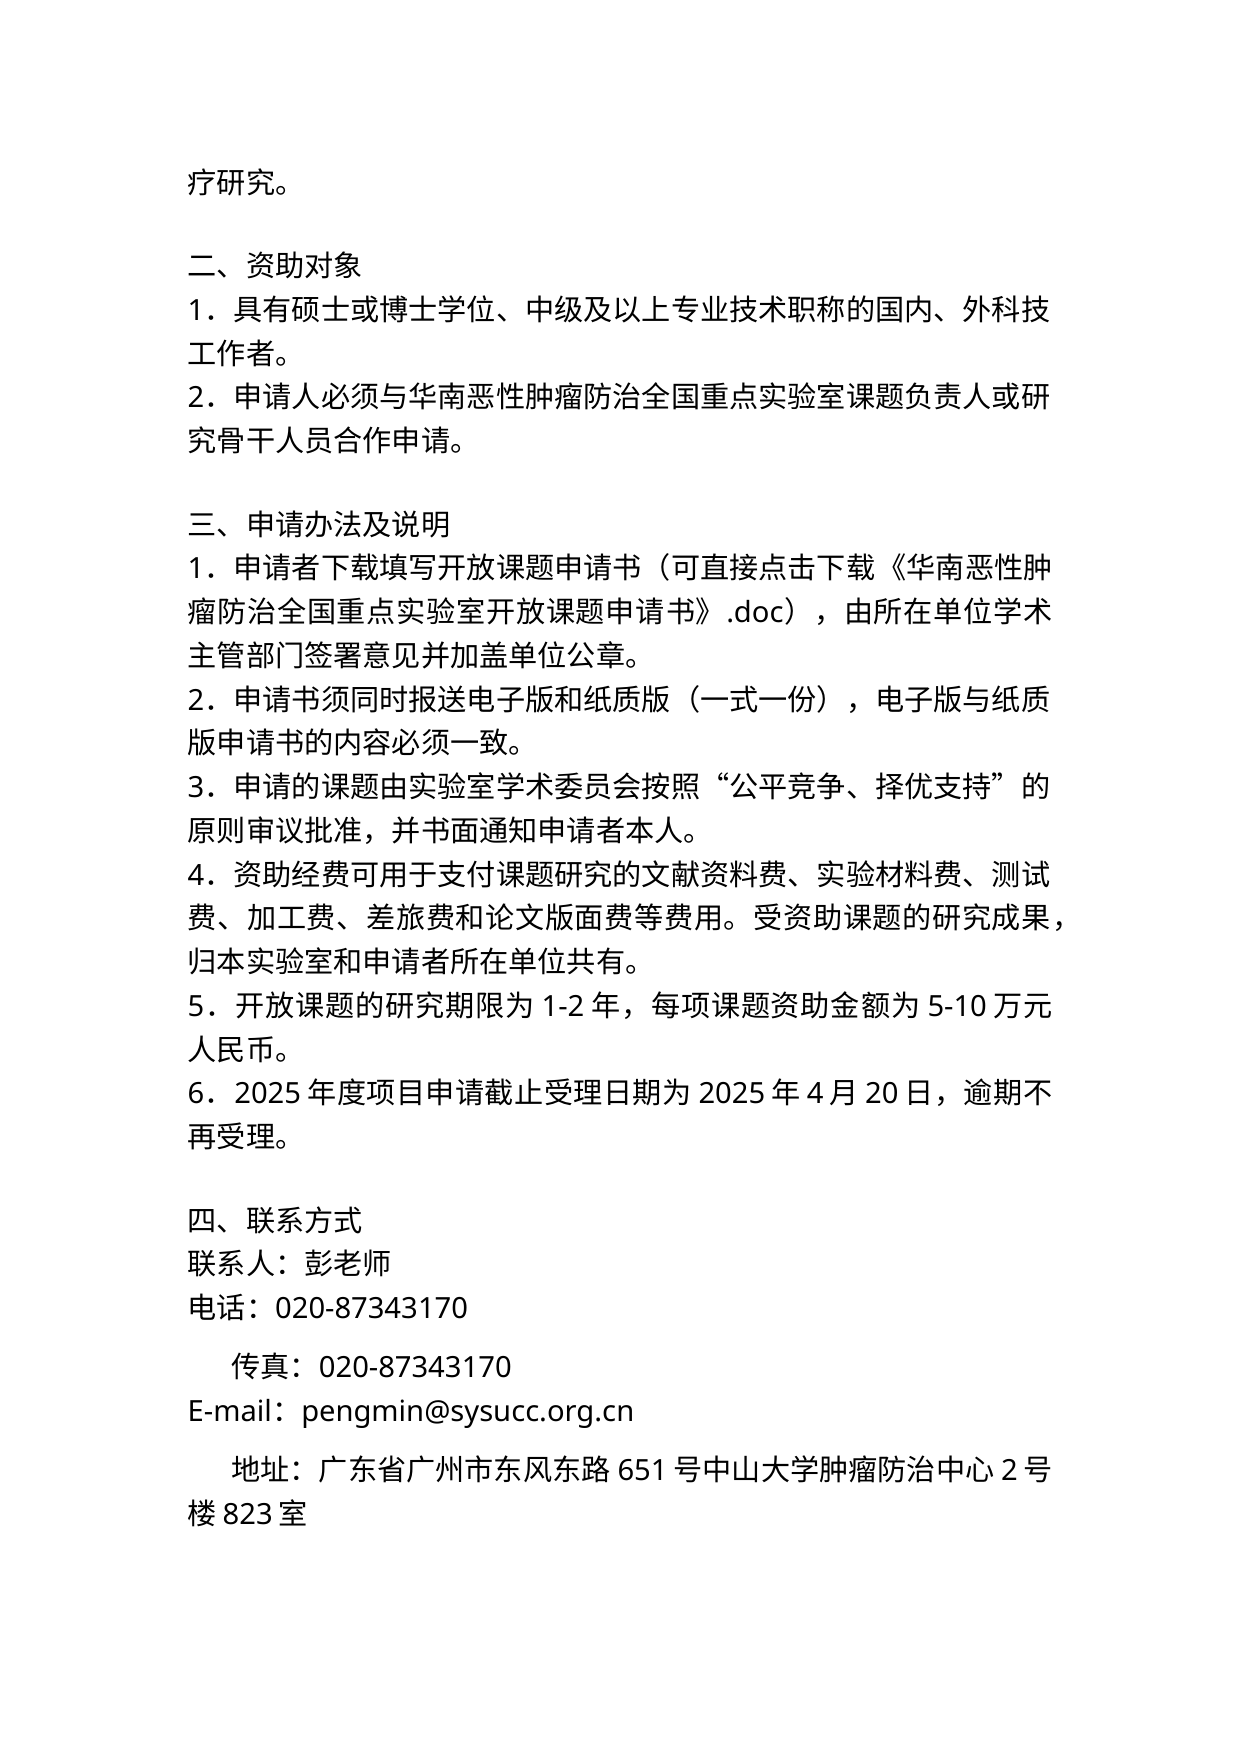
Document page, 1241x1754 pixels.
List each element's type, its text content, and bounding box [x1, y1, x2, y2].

text 地址：广东省广州市东风东路651号中山大学肿瘤防治中心2号楼823室 [187, 1446, 1053, 1533]
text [187, 158, 1053, 1327]
text 传真：020-87343170 E-mail：pengmin@sysucc.org.cn [187, 1342, 1053, 1430]
